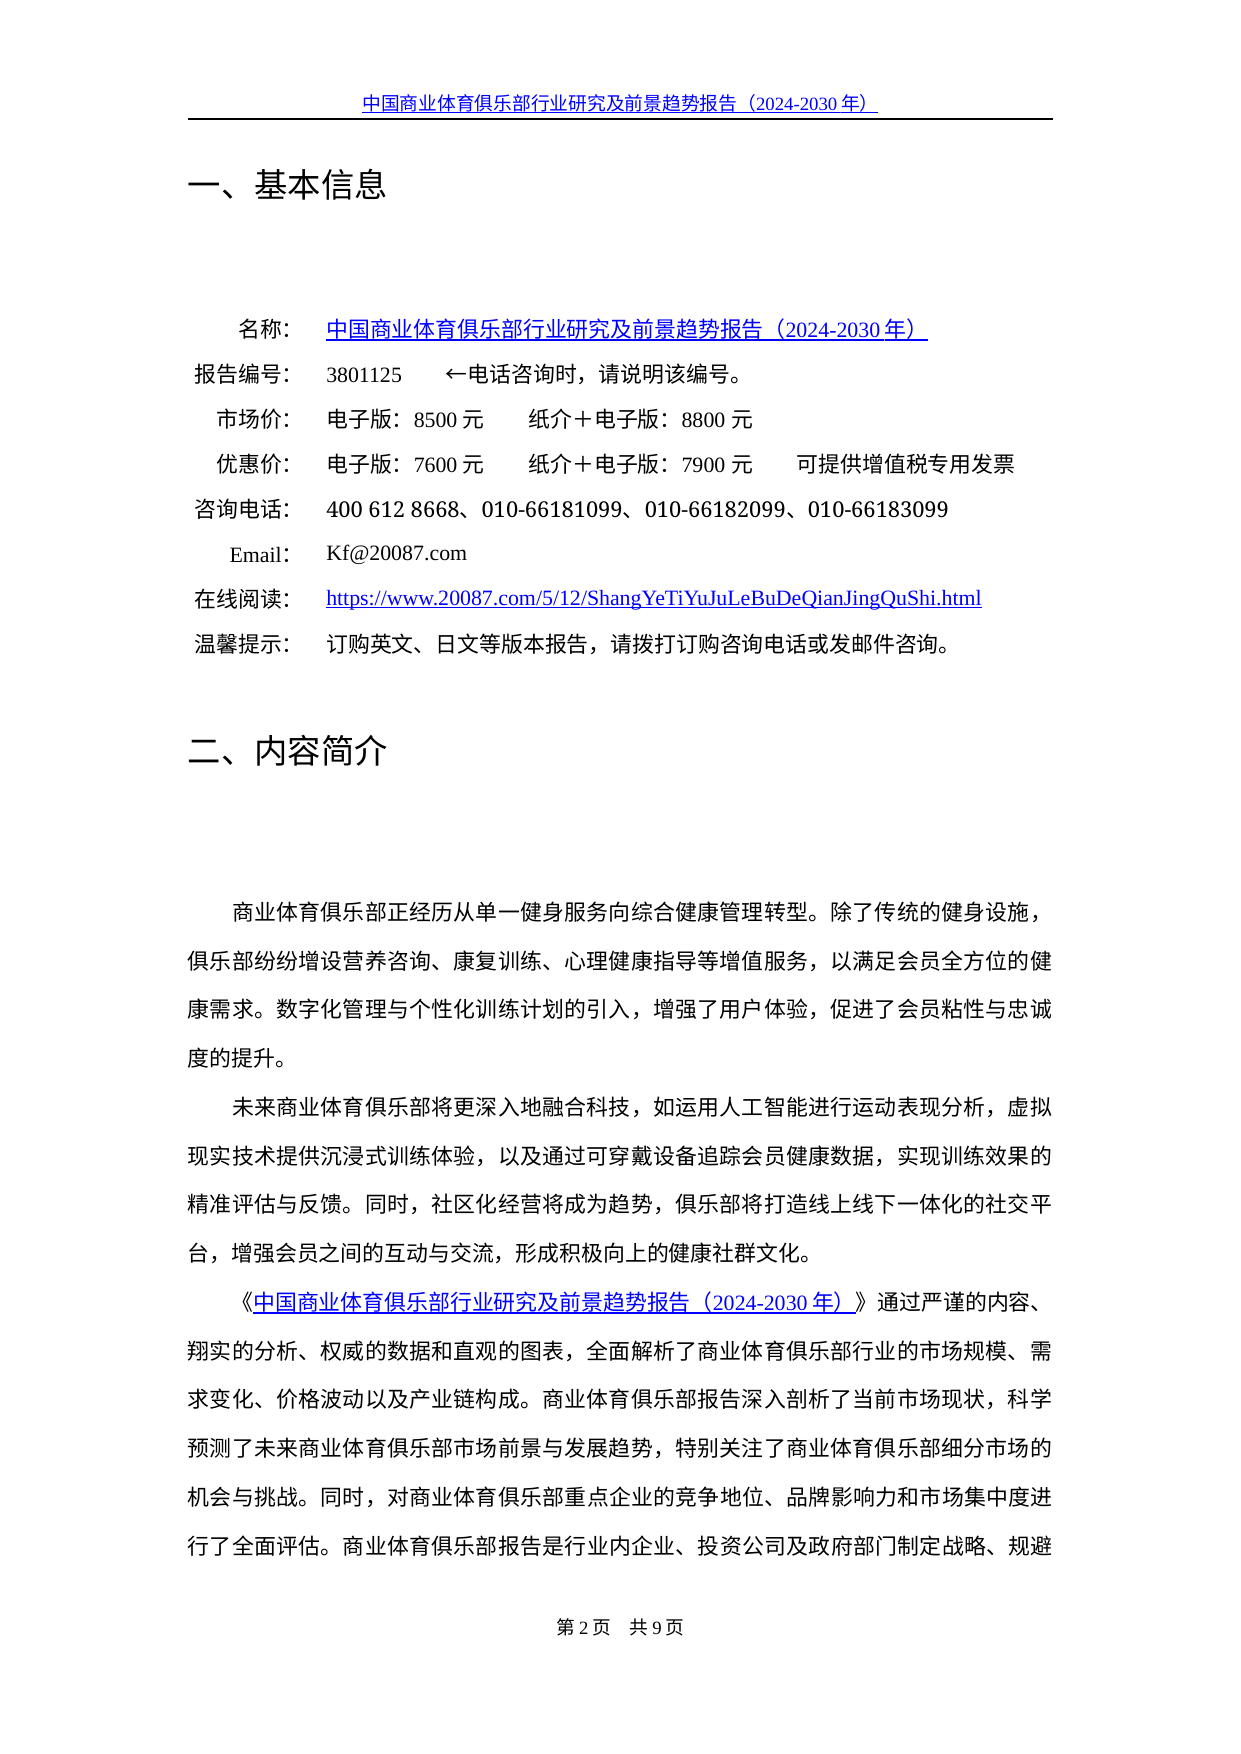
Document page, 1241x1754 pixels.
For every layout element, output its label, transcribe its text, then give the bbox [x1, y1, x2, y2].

table_header 名称： [167, 312, 315, 357]
table_cell Email： [167, 537, 315, 582]
table_cell 温馨提示： [167, 627, 315, 672]
table_cell 电子版：8500 元 纸介＋电子版：8800 元 [315, 402, 1073, 447]
table_cell [315, 582, 1073, 627]
title 一、基本信息 [187, 150, 1053, 215]
table_cell 400 612 8668、010-66181099、010-66182099、010-66183099 [315, 492, 1073, 537]
table_cell 在线阅读： [167, 582, 315, 627]
table_cell 3801125 ←电话咨询时，请说明该编号。 [315, 357, 1073, 402]
title 二、内容简介 [187, 717, 1053, 782]
table_cell 报告编号： [167, 357, 315, 402]
table_cell 电子版：7600 元 纸介＋电子版：7900 元 可提供增值税专用发票 [315, 447, 1073, 492]
table_header 中国商业体育俱乐部行业研究及前景趋势报告（2024-2030年） [315, 312, 1073, 357]
table_cell 市场价： [167, 402, 315, 447]
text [187, 894, 1053, 1561]
table_cell Kf@20087.com [315, 537, 1073, 582]
table_cell 咨询电话： [167, 492, 315, 537]
table_cell 订购英文、日文等版本报告，请拨打订购咨询电话或发邮件咨询。 [315, 627, 1073, 672]
table_cell 优惠价： [167, 447, 315, 492]
